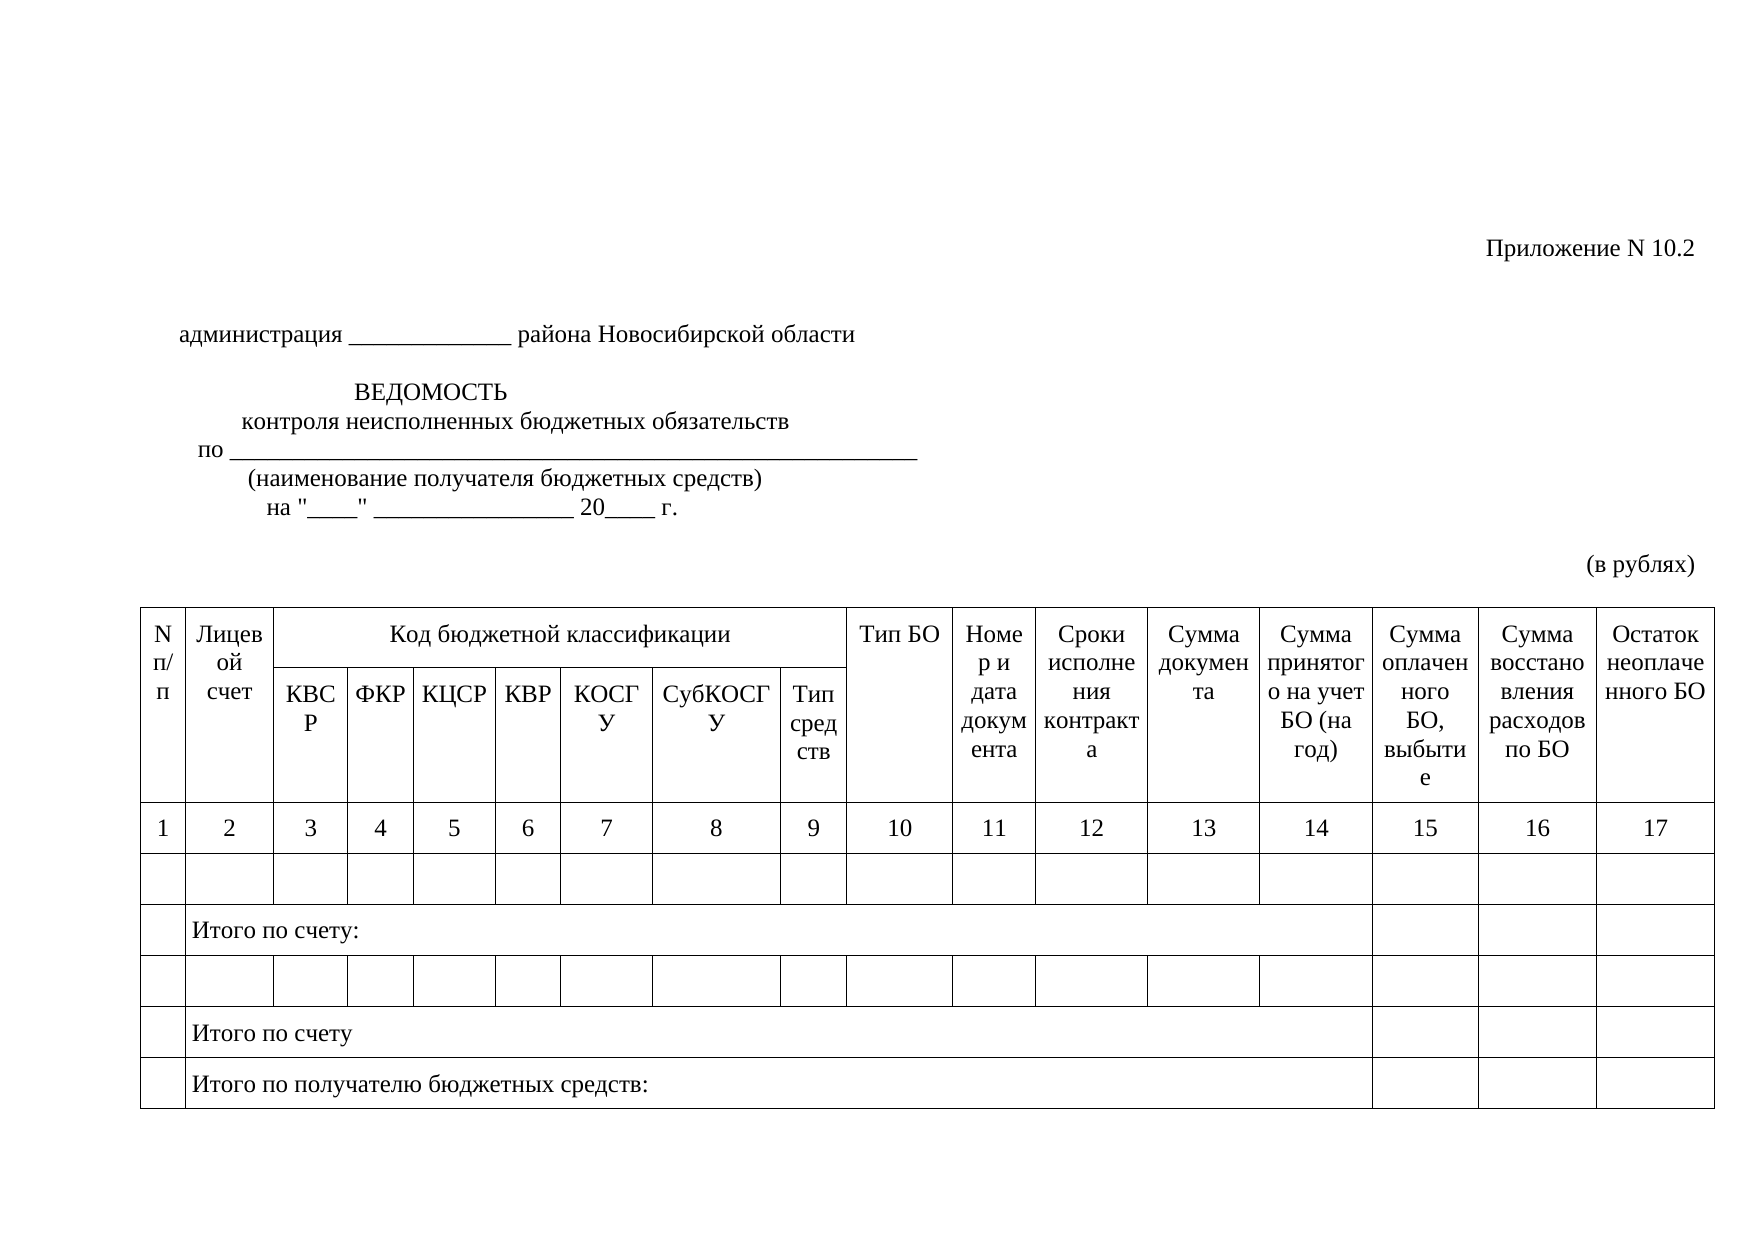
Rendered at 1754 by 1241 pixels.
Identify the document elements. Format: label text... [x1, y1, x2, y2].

text ВЕДОМОСТЬ [148, 377, 1695, 406]
table_cell 13 [1148, 803, 1259, 853]
table_cell 10 [847, 803, 952, 853]
table_cell 11 [953, 803, 1035, 853]
table_cell [274, 956, 347, 1006]
table_cell [1479, 1058, 1596, 1108]
table_cell [653, 956, 780, 1006]
table_cell 2 [186, 803, 273, 853]
table_cell 8 [653, 803, 780, 853]
text (в рублях) [148, 549, 1695, 578]
table_cell [186, 956, 273, 1006]
table_cell [141, 1007, 185, 1057]
table_cell [1479, 1007, 1596, 1057]
table_cell [1597, 854, 1714, 904]
table_cell [561, 956, 652, 1006]
text Приложение N 10.2 [148, 233, 1695, 262]
table_cell 15 [1373, 803, 1478, 853]
table_cell КВР [496, 668, 560, 802]
table_cell 12 [1036, 803, 1147, 853]
table_cell [1479, 905, 1596, 955]
table_cell [141, 1058, 185, 1108]
table_header Сумма принятого на учет БО (на год) [1260, 608, 1372, 802]
table_cell [141, 854, 185, 904]
text (наименование получателя бюджетных средств) [148, 463, 1695, 492]
table_header Код бюджетной классификации [274, 608, 846, 667]
table_cell [1597, 1058, 1714, 1108]
table_cell [496, 854, 560, 904]
table_cell 14 [1260, 803, 1372, 853]
table_cell [348, 854, 413, 904]
table_cell [1036, 956, 1147, 1006]
table_cell Итого по получателю бюджетных средств: [186, 1058, 1372, 1108]
table_cell Итого по счету: [186, 905, 1372, 955]
table_cell [348, 956, 413, 1006]
table_cell [781, 956, 846, 1006]
table_cell [561, 854, 652, 904]
table_cell [186, 854, 273, 904]
text контроля неисполненных бюджетных обязательств [148, 406, 1695, 434]
table_cell [141, 905, 185, 955]
text администрация _____________ района Новосибирской области [148, 319, 1695, 348]
table_cell Итого по счету [186, 1007, 1372, 1057]
table_header Сумма документа [1148, 608, 1259, 802]
table_cell [1479, 956, 1596, 1006]
table_cell [953, 854, 1035, 904]
table_cell КВСР [274, 668, 347, 802]
table_header Остаток неоплаченного БО [1597, 608, 1714, 802]
table_cell [781, 854, 846, 904]
table_cell [1148, 956, 1259, 1006]
table_cell 6 [496, 803, 560, 853]
table_cell [496, 956, 560, 1006]
table_cell [1373, 1007, 1478, 1057]
table_cell [1373, 905, 1478, 955]
table_cell [953, 956, 1035, 1006]
table_cell 1 [141, 803, 185, 853]
table_cell 5 [414, 803, 495, 853]
table_cell [1373, 1058, 1478, 1108]
table_cell [1597, 1007, 1714, 1057]
table_cell [847, 854, 952, 904]
table_cell [1479, 854, 1596, 904]
table_cell [1036, 854, 1147, 904]
table_header Сумма восстановления расходов по БО [1479, 608, 1596, 802]
table_header Сумма оплаченного БО, выбытие [1373, 608, 1478, 802]
table_cell 9 [781, 803, 846, 853]
table_cell 4 [348, 803, 413, 853]
table_header N п/п [141, 608, 185, 802]
table_cell [1260, 956, 1372, 1006]
table_cell [414, 854, 495, 904]
table_header Тип БО [847, 608, 952, 802]
table_header Сроки исполнения контракта [1036, 608, 1147, 802]
table_header Лицевой счет [186, 608, 273, 802]
table_cell [1148, 854, 1259, 904]
table_cell ФКР [348, 668, 413, 802]
table_cell Тип средств [781, 668, 846, 802]
table_cell КЦСР [414, 668, 495, 802]
table_cell 3 [274, 803, 347, 853]
table_cell [1597, 956, 1714, 1006]
text на "____" ________________ 20____ г. [148, 492, 1695, 521]
table_cell [1260, 854, 1372, 904]
table_cell [847, 956, 952, 1006]
text по _______________________________________________________ [148, 434, 1695, 463]
table_cell СубКОСГУ [653, 668, 780, 802]
table_header Номер и дата документа [953, 608, 1035, 802]
table_cell [414, 956, 495, 1006]
table_cell [141, 956, 185, 1006]
table_cell [1373, 854, 1478, 904]
table_cell 17 [1597, 803, 1714, 853]
table_cell 16 [1479, 803, 1596, 853]
table_cell [653, 854, 780, 904]
table_cell КОСГУ [561, 668, 652, 802]
table_cell [274, 854, 347, 904]
table_cell [1373, 956, 1478, 1006]
table_cell [1597, 905, 1714, 955]
table_cell 7 [561, 803, 652, 853]
